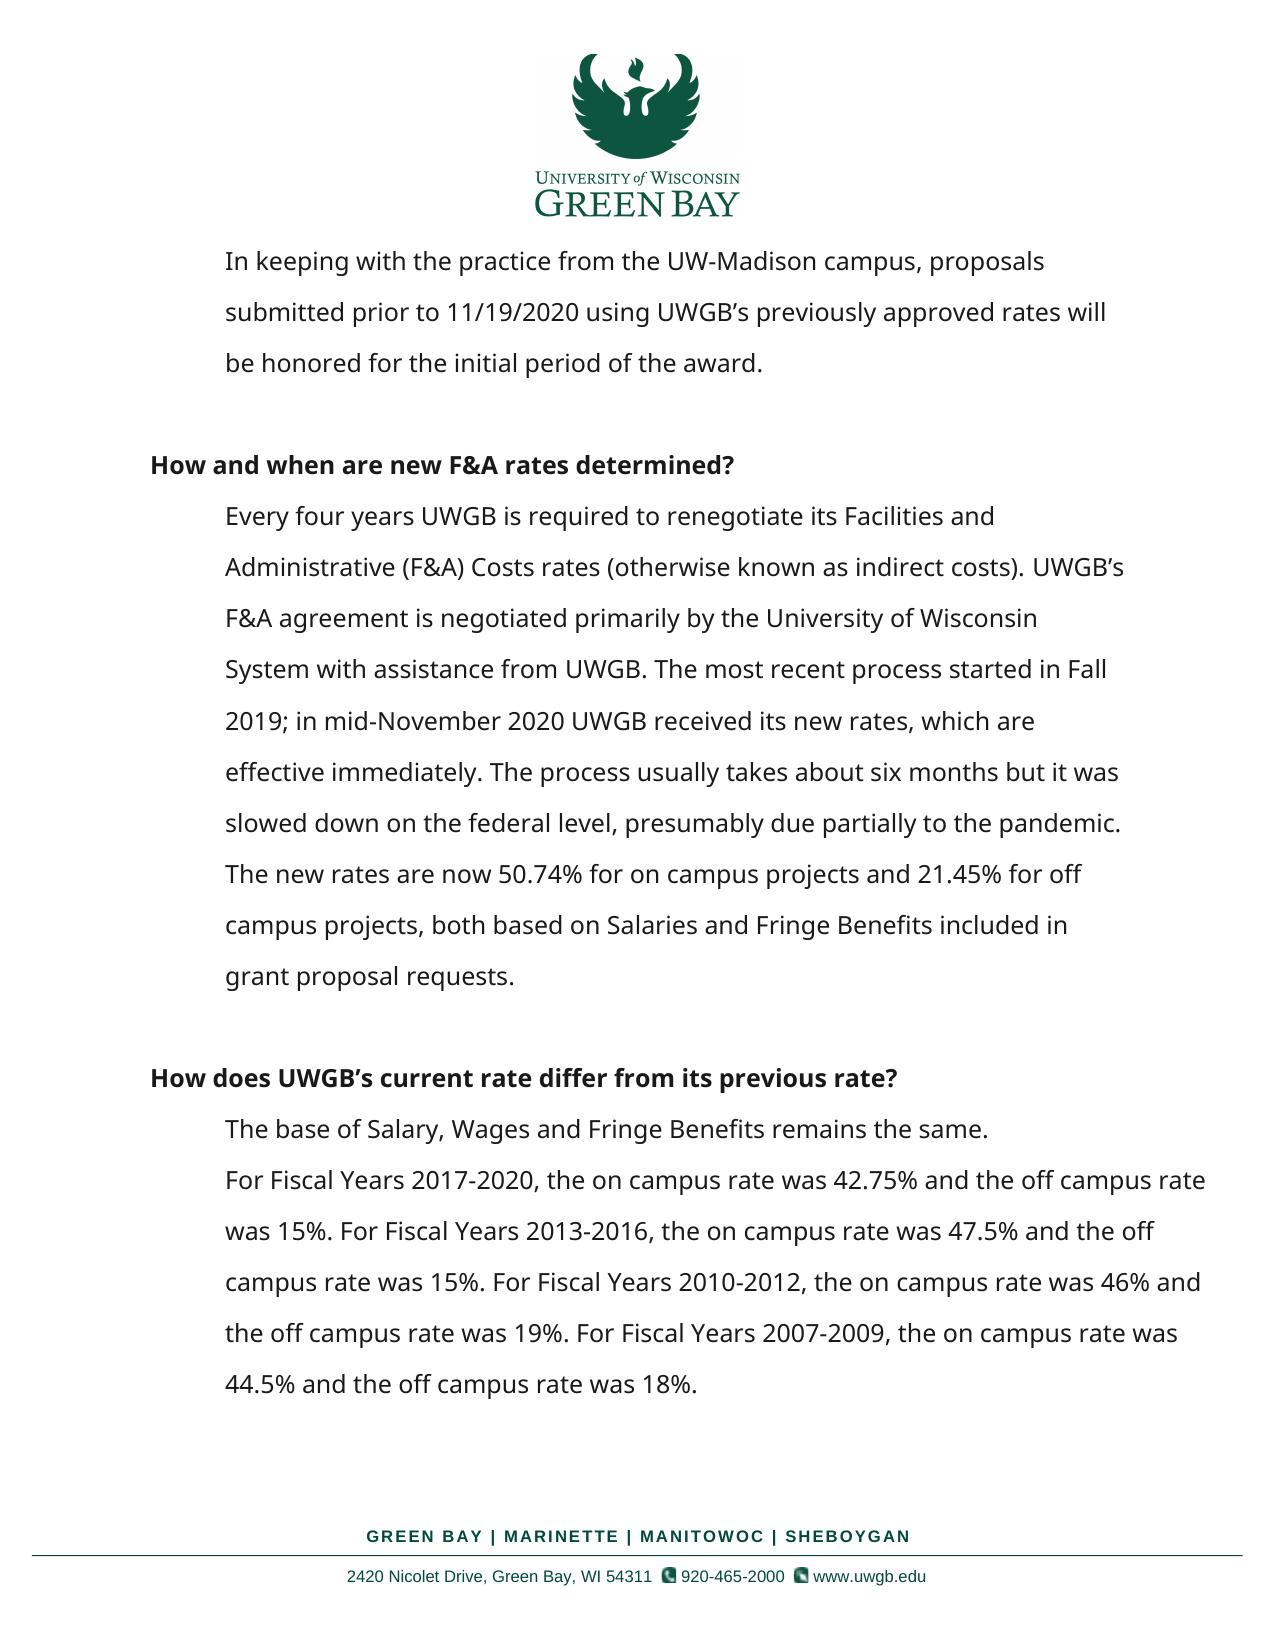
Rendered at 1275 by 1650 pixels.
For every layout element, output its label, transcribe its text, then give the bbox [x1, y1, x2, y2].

picture [535, 54, 740, 217]
text For Fiscal Years 2017-2020, the on campus rate was 42.75% and the off campus rate was 15%. For Fiscal Years 2013-2016, the on campus rate was 47.5% and the off campus rate was 15%. For Fiscal Years 2010-2012, the on campus rate was 46% and the off campus rate was 19%. For Fiscal Years 2007-2009, the on campus rate was 44.5% and the off campus rate was 18%. [225, 1162, 1228, 1401]
text In keeping with the practice from the UW-Madison campus, proposals submitted prior to 11/19/2020 using UWGB’s previously approved rates will be honored for the initial period of the award. [225, 244, 1125, 380]
text The base of Salary, Wages and Fringe Benefits remains the same. [225, 1111, 1172, 1146]
text Every four years UWGB is required to renegotiate its Facilities and Administrative (F&A) Costs rates (otherwise known as indirect costs). UWGB’s F&A agreement is negotiated primarily by the University of Wisconsin System with assistance from UWGB. The most recent process started in Fall 2019; in mid-November 2020 UWGB received its new rates, which are effective immediately. The process usually takes about six months but it was slowed down on the federal level, presumably due partially to the pandemic. The new rates are now 50.74% for on campus projects and 21.45% for off campus projects, both based on Salaries and Fringe Benefits included in grant proposal requests. [225, 499, 1125, 992]
subtitle How does UWGB’s current rate differ from its previous rate? [150, 1060, 1125, 1094]
subtitle How and when are new F&A rates determined? [150, 448, 1125, 482]
